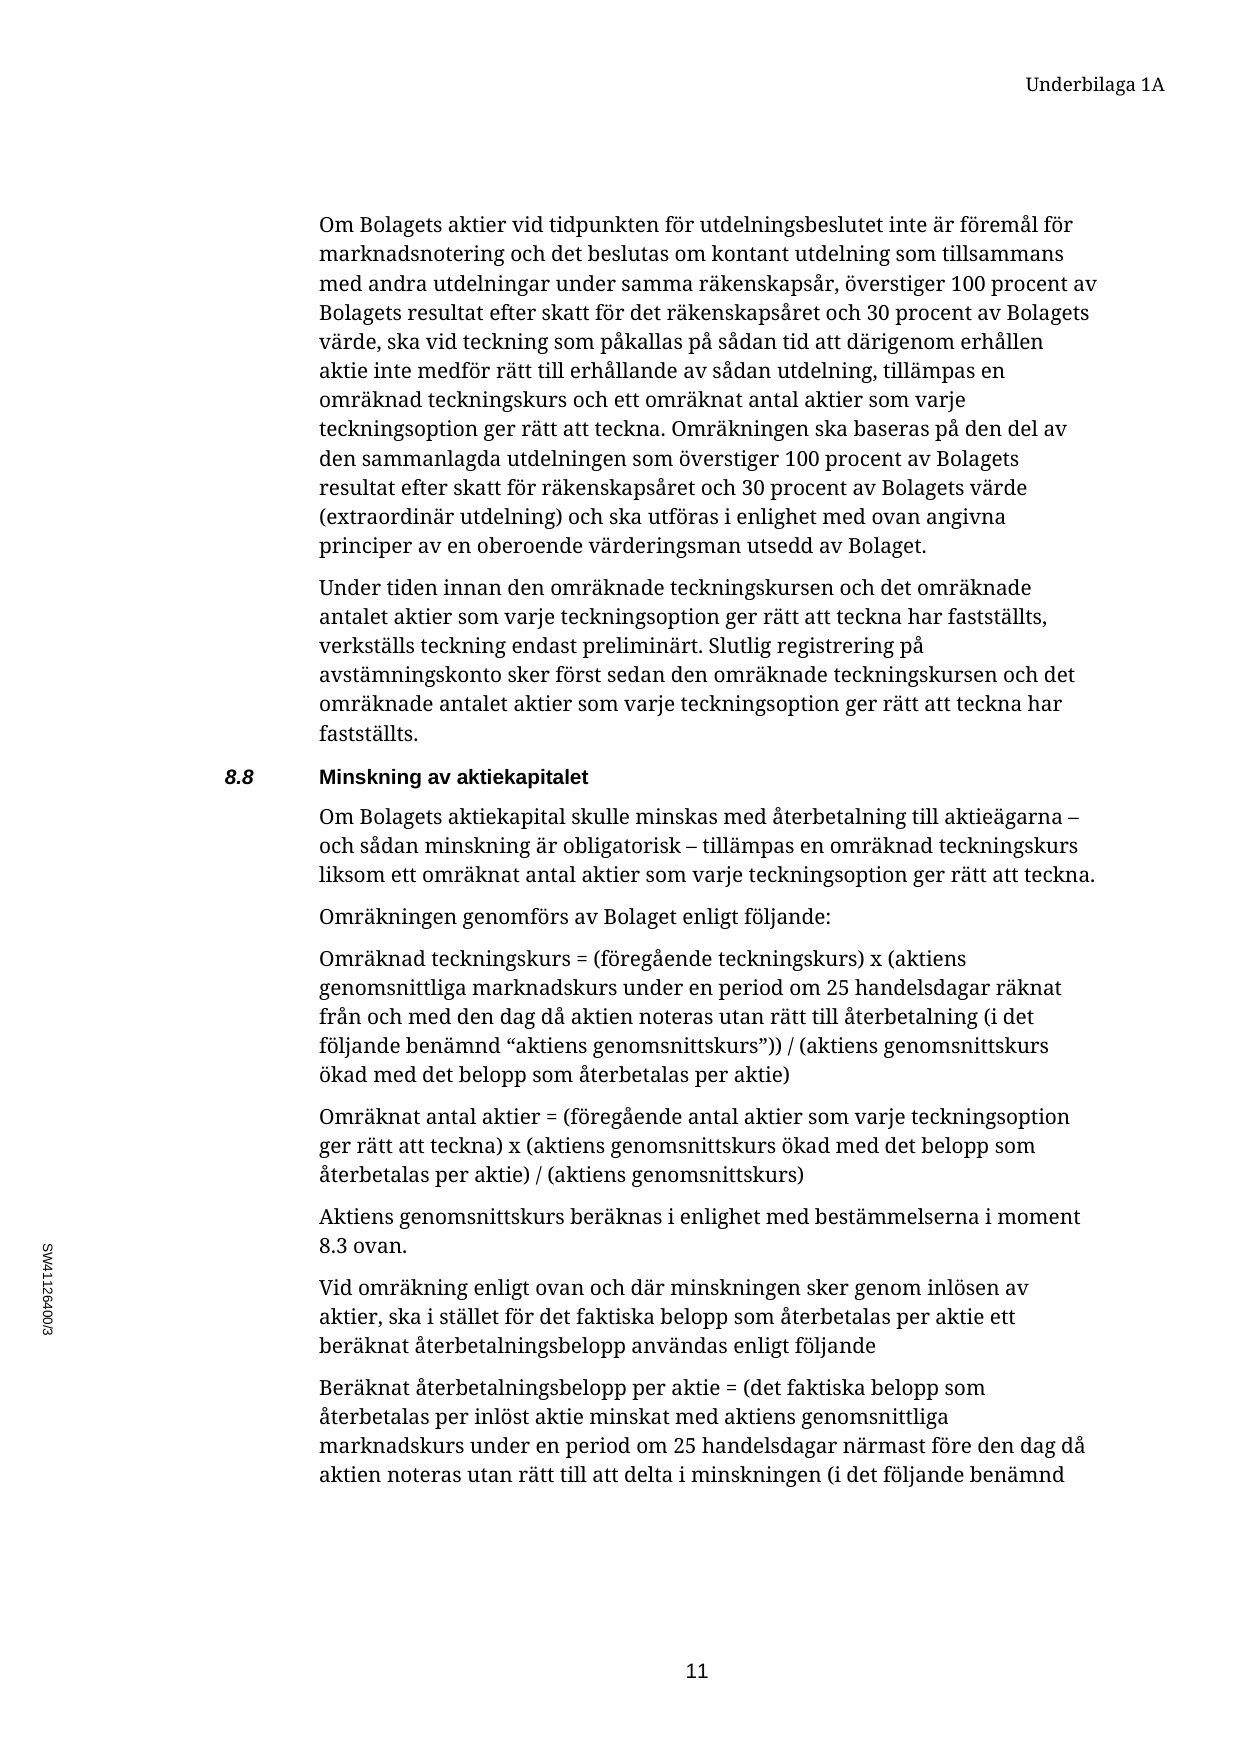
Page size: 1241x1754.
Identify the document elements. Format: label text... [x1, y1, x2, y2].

text Omräknad teckningskurs = (föregående teckningskurs) x (aktiens genomsnittliga marknadskurs under en period om 25 handelsdagar räknat från och med den dag då aktien noteras utan rätt till återbetalning (i det följande benämnd “aktiens genomsnittskurs”)) / (aktiens genomsnittskurs ökad med det belopp som återbetalas per aktie) [319, 943, 1098, 1089]
text Omräkningen genomförs av Bolaget enligt följande: [319, 901, 1098, 931]
text Omräknat antal aktier = (föregående antal aktier som varje teckningsoption ger rätt att teckna) x (aktiens genomsnittskurs ökad med det belopp som återbetalas per aktie) / (aktiens genomsnittskurs) [319, 1101, 1098, 1189]
text Under tiden innan den omräknade teckningskursen och det omräknade antalet aktier som varje teckningsoption ger rätt att teckna har fastställts, verkställs teckning endast preliminärt. Slutlig registrering på avstämningskonto sker först sedan den omräknade teckningskursen och det omräknade antalet aktier som varje teckningsoption ger rätt att teckna har fastställts. [319, 572, 1098, 747]
text Minskning av aktiekapitalet [224, 760, 1098, 789]
text Om Bolagets aktiekapital skulle minskas med återbetalning till aktieägarna – och sådan minskning är obligatorisk – tillämpas en omräknad teckningskurs liksom ett omräknat antal aktier som varje teckningsoption ger rätt att teckna. [319, 801, 1098, 889]
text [319, 1372, 1098, 1489]
text Aktiens genomsnittskurs beräknas i enlighet med bestämmelserna i moment 8.3 ovan. [319, 1201, 1098, 1260]
text Vid omräkning enligt ovan och där minskningen sker genom inlösen av aktier, ska i stället för det faktiska belopp som återbetalas per aktie ett beräknat återbetalningsbelopp användas enligt följande [319, 1272, 1098, 1360]
text Om Bolagets aktier vid tidpunkten för utdelningsbeslutet inte är föremål för marknadsnotering och det beslutas om kontant utdelning som tillsammans med andra utdelningar under samma räkenskapsår, överstiger 100 procent av Bolagets resultat efter skatt för det räkenskapsåret och 30 procent av Bolagets värde, ska vid teckning som påkallas på sådan tid att därigenom erhållen aktie inte medför rätt till erhållande av sådan utdelning, tillämpas en omräknad teckningskurs och ett omräknat antal aktier som varje teckningsoption ger rätt att teckna. Omräkningen ska baseras på den del av den sammanlagda utdelningen som överstiger 100 procent av Bolagets resultat efter skatt för räkenskapsåret och 30 procent av Bolagets värde (extraordinär utdelning) och ska utföras i enlighet med ovan angivna principer av en oberoende värderingsman utsedd av Bolaget. [319, 210, 1098, 560]
